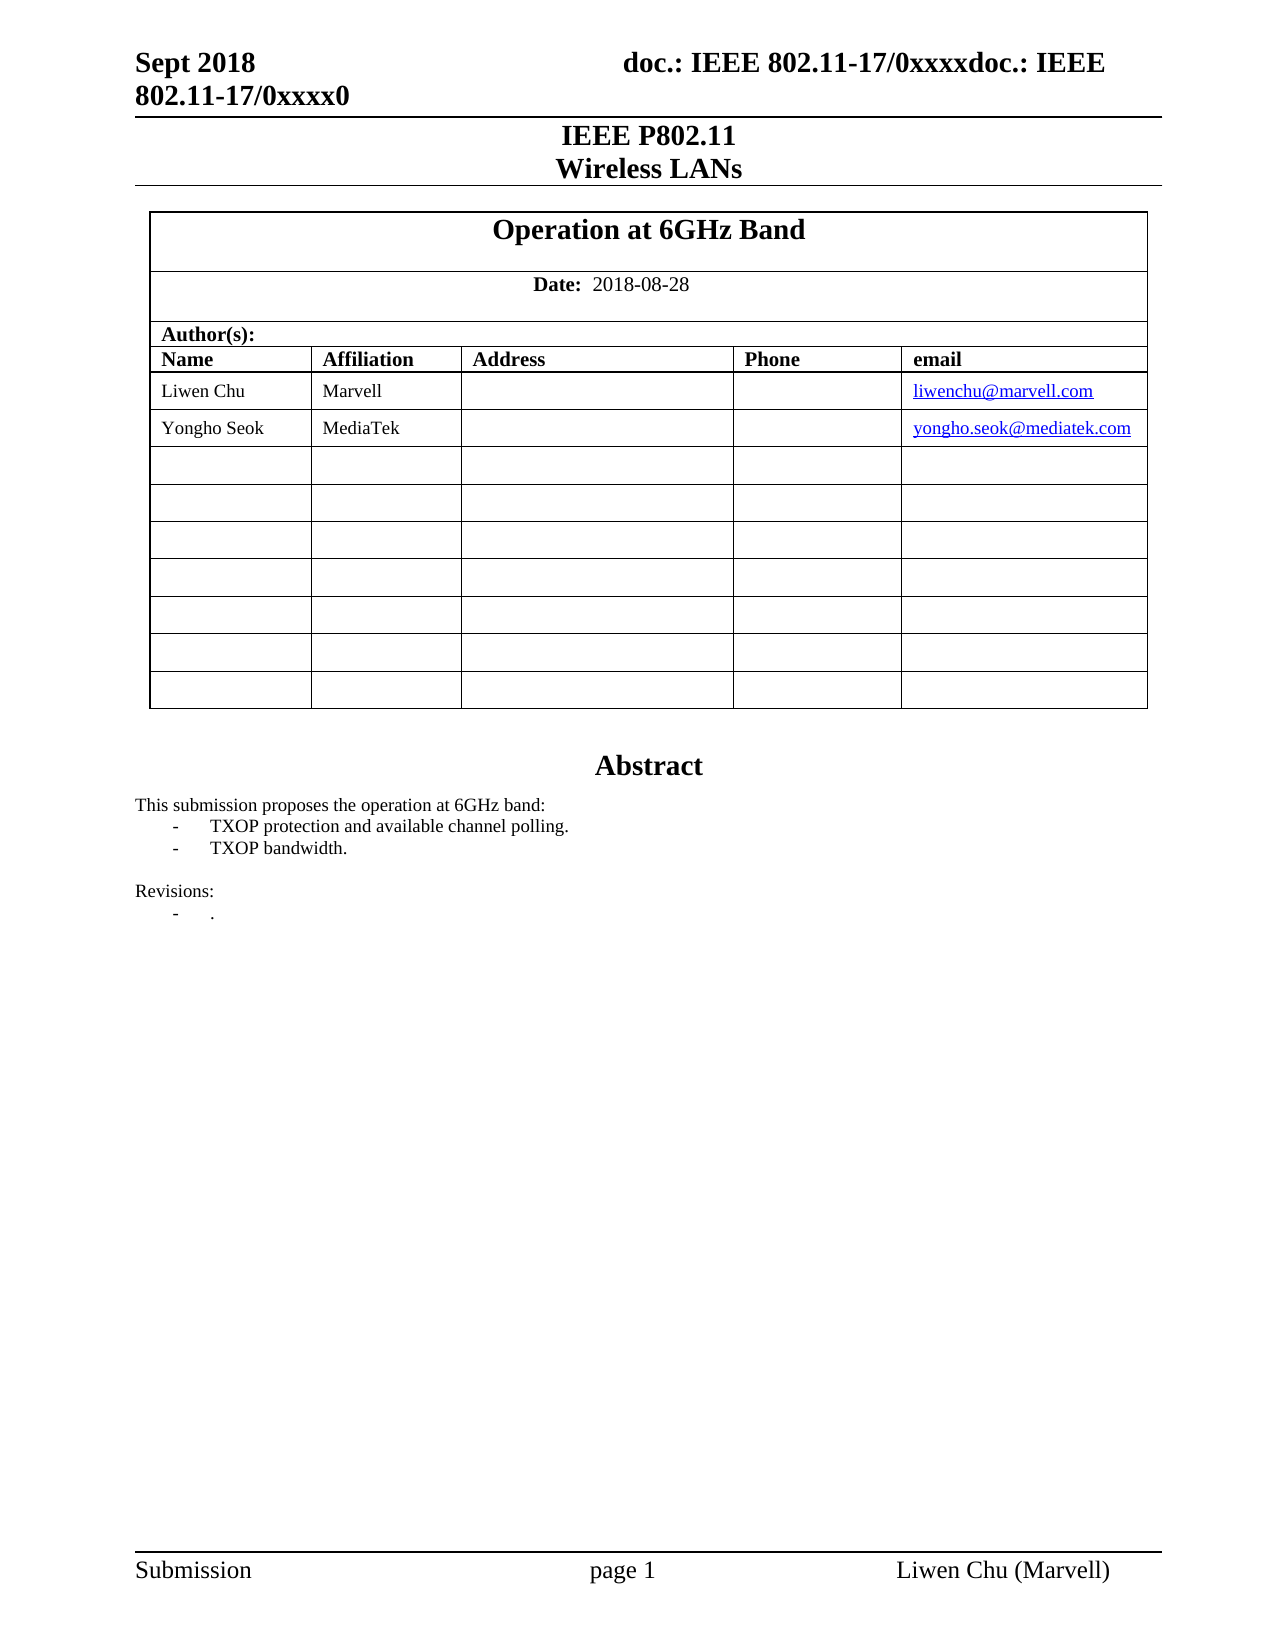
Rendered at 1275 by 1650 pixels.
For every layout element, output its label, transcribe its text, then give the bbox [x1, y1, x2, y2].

table_cell [151, 672, 311, 708]
text Revisions: [135, 880, 1162, 902]
table_cell [151, 522, 311, 558]
table_cell [151, 634, 311, 671]
table_cell Address [462, 347, 733, 371]
table_cell Affiliation [312, 347, 461, 371]
table_cell [151, 597, 311, 633]
table_cell [902, 522, 1147, 558]
table_cell [734, 485, 901, 521]
table_cell [902, 597, 1147, 633]
table_cell Phone [734, 347, 901, 371]
list TXOP bandwidth. [172, 837, 1162, 858]
table_cell [312, 559, 461, 596]
table_cell [734, 634, 901, 671]
table_cell [462, 634, 733, 671]
table_cell [902, 672, 1147, 708]
table_cell [734, 410, 901, 446]
table_cell Date: 2018-08-28 [151, 272, 1147, 321]
table_cell [462, 597, 733, 633]
text This submission proposes the operation at 6GHz band: [135, 794, 1162, 815]
table_cell Yongho Seok [151, 410, 311, 446]
table_cell [734, 559, 901, 596]
table_cell [312, 672, 461, 708]
table_header Operation at 6GHz Band [151, 213, 1147, 271]
text IEEE P802.11 Wireless LANs [135, 118, 1162, 185]
table_cell [734, 597, 901, 633]
table_cell [734, 447, 901, 483]
table_cell [151, 447, 311, 483]
table_cell [902, 634, 1147, 671]
list TXOP protection and available channel polling. [172, 815, 1162, 837]
table_cell [312, 447, 461, 483]
table_cell Name [151, 347, 311, 371]
table_cell [462, 373, 733, 409]
table_cell [902, 559, 1147, 596]
table_cell yongho.seok@mediatek.com [902, 410, 1147, 446]
table_cell [734, 672, 901, 708]
table_cell [151, 485, 311, 521]
table_cell [312, 485, 461, 521]
table_cell Marvell [312, 373, 461, 409]
table_cell [462, 447, 733, 483]
table_cell [462, 559, 733, 596]
table_cell Liwen Chu [151, 373, 311, 409]
table_cell [902, 485, 1147, 521]
table_cell [312, 522, 461, 558]
table_cell [151, 559, 311, 596]
table_cell [734, 522, 901, 558]
table_cell [462, 672, 733, 708]
text Abstract [135, 748, 1162, 781]
table_cell [462, 522, 733, 558]
table_cell [902, 447, 1147, 483]
table_cell [462, 410, 733, 446]
table_cell liwenchu@marvell.com [902, 373, 1147, 409]
list . [172, 902, 1162, 923]
table_cell [734, 373, 901, 409]
table_cell [312, 597, 461, 633]
table_cell [312, 634, 461, 671]
table_cell MediaTek [312, 410, 461, 446]
table_cell [462, 485, 733, 521]
table_cell email [902, 347, 1147, 371]
table_cell Author(s): [151, 322, 1147, 346]
